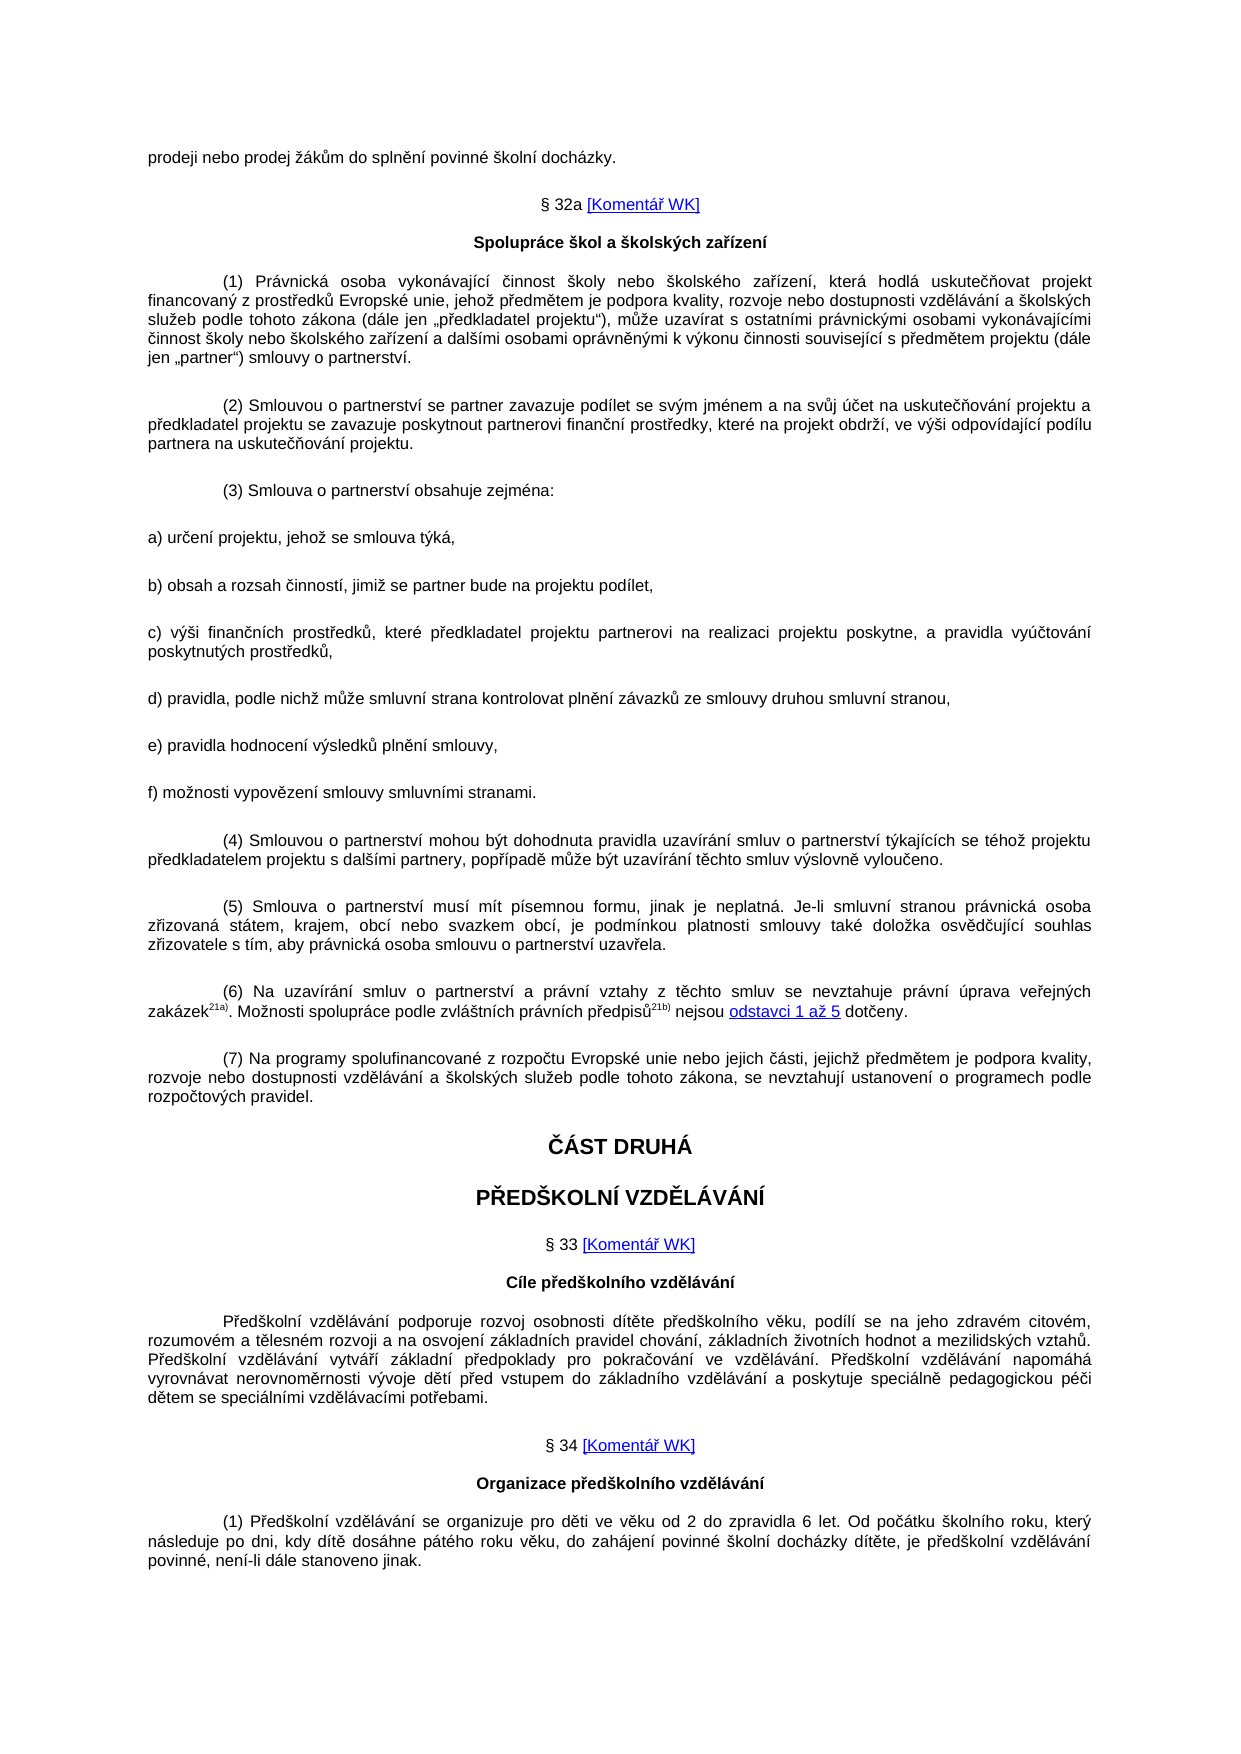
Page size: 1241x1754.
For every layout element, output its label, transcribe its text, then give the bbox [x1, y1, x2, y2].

text (2) Smlouvou o partnerství se partner zavazuje podílet se svým jménem a na svůj účet na uskutečňování projektu a předkladatel projektu se zavazuje poskytnout partnerovi finanční prostředky, které na projekt obdrží, ve výši odpovídající podílu partnera na uskutečňování projektu. [148, 395, 1092, 453]
text Spolupráce škol a školských zařízení [148, 233, 1092, 252]
text (6) Na uzavírání smluv o partnerství a právní vztahy z těchto smluv se nevztahuje právní úprava veřejných zakázek21a). Možnosti spolupráce podle zvláštních právních předpisů21b) nejsou odstavci 1 až 5 dotčeny. [148, 982, 1092, 1021]
text § 34 [Komentář WK] [148, 1436, 1092, 1455]
text PŘEDŠKOLNÍ VZDĚLÁVÁNÍ [148, 1184, 1092, 1210]
text c) výši finančních prostředků, které předkladatel projektu partnerovi na realizaci projektu poskytne, a pravidla vyúčtování poskytnutých prostředků, [148, 622, 1092, 661]
text f) možnosti vypovězení smlouvy smluvními stranami. [148, 783, 1092, 802]
text ČÁST DRUHÁ [148, 1134, 1092, 1159]
text § 33 [Komentář WK] [148, 1235, 1092, 1254]
text § 32a [Komentář WK] [148, 195, 1092, 214]
text (1) Právnická osoba vykonávající činnost školy nebo školského zařízení, která hodlá uskutečňovat projekt financovaný z prostředků Evropské unie, jehož předmětem je podpora kvality, rozvoje nebo dostupnosti vzdělávání a školských služeb podle tohoto zákona (dále jen „předkladatel projektu“), může uzavírat s ostatními právnickými osobami vykonávajícími činnost školy nebo školského zařízení a dalšími osobami oprávněnými k výkonu činnosti související s předmětem projektu (dále jen „partner“) smlouvy o partnerství. [148, 272, 1092, 367]
text Cíle předškolního vzdělávání [148, 1273, 1092, 1292]
text (1) Předškolní vzdělávání se organizuje pro děti ve věku od 2 do zpravidla 6 let. Od počátku školního roku, který následuje po dni, kdy dítě dosáhne pátého roku věku, do zahájení povinné školní docházky dítěte, je předškolní vzdělávání povinné, není-li dále stanoveno jinak. [148, 1512, 1092, 1570]
text Předškolní vzdělávání podporuje rozvoj osobnosti dítěte předškolního věku, podílí se na jeho zdravém citovém, rozumovém a tělesném rozvoji a na osvojení základních pravidel chování, základních životních hodnot a mezilidských vztahů. Předškolní vzdělávání vytváří základní předpoklady pro pokračování ve vzdělávání. Předškolní vzdělávání napomáhá vyrovnávat nerovnoměrnosti vývoje dětí před vstupem do základního vzdělávání a poskytuje speciálně pedagogickou péči dětem se speciálními vzdělávacími potřebami. [148, 1312, 1092, 1407]
text d) pravidla, podle nichž může smluvní strana kontrolovat plnění závazků ze smlouvy druhou smluvní stranou, [148, 689, 1092, 708]
text a) určení projektu, jehož se smlouva týká, [148, 528, 1092, 547]
text (3) Smlouva o partnerství obsahuje zejména: [148, 481, 1092, 500]
text (5) Smlouva o partnerství musí mít písemnou formu, jinak je neplatná. Je-li smluvní stranou právnická osoba zřizovaná státem, krajem, obcí nebo svazkem obcí, je podmínkou platnosti smlouvy také doložka osvědčující souhlas zřizovatele s tím, aby právnická osoba smlouvu o partnerství uzavřela. [148, 897, 1092, 954]
text e) pravidla hodnocení výsledků plnění smlouvy, [148, 736, 1092, 755]
text (4) Smlouvou o partnerství mohou být dohodnuta pravidla uzavírání smluv o partnerství týkajících se téhož projektu předkladatelem projektu s dalšími partnery, popřípadě může být uzavírání těchto smluv výslovně vyloučeno. [148, 830, 1092, 869]
text b) obsah a rozsah činností, jimiž se partner bude na projektu podílet, [148, 575, 1092, 594]
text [148, 148, 1092, 167]
text (7) Na programy spolufinancované z rozpočtu Evropské unie nebo jejich části, jejichž předmětem je podpora kvality, rozvoje nebo dostupnosti vzdělávání a školských služeb podle tohoto zákona, se nevztahují ustanovení o programech podle rozpočtových pravidel. [148, 1049, 1092, 1106]
text Organizace předškolního vzdělávání [148, 1474, 1092, 1493]
